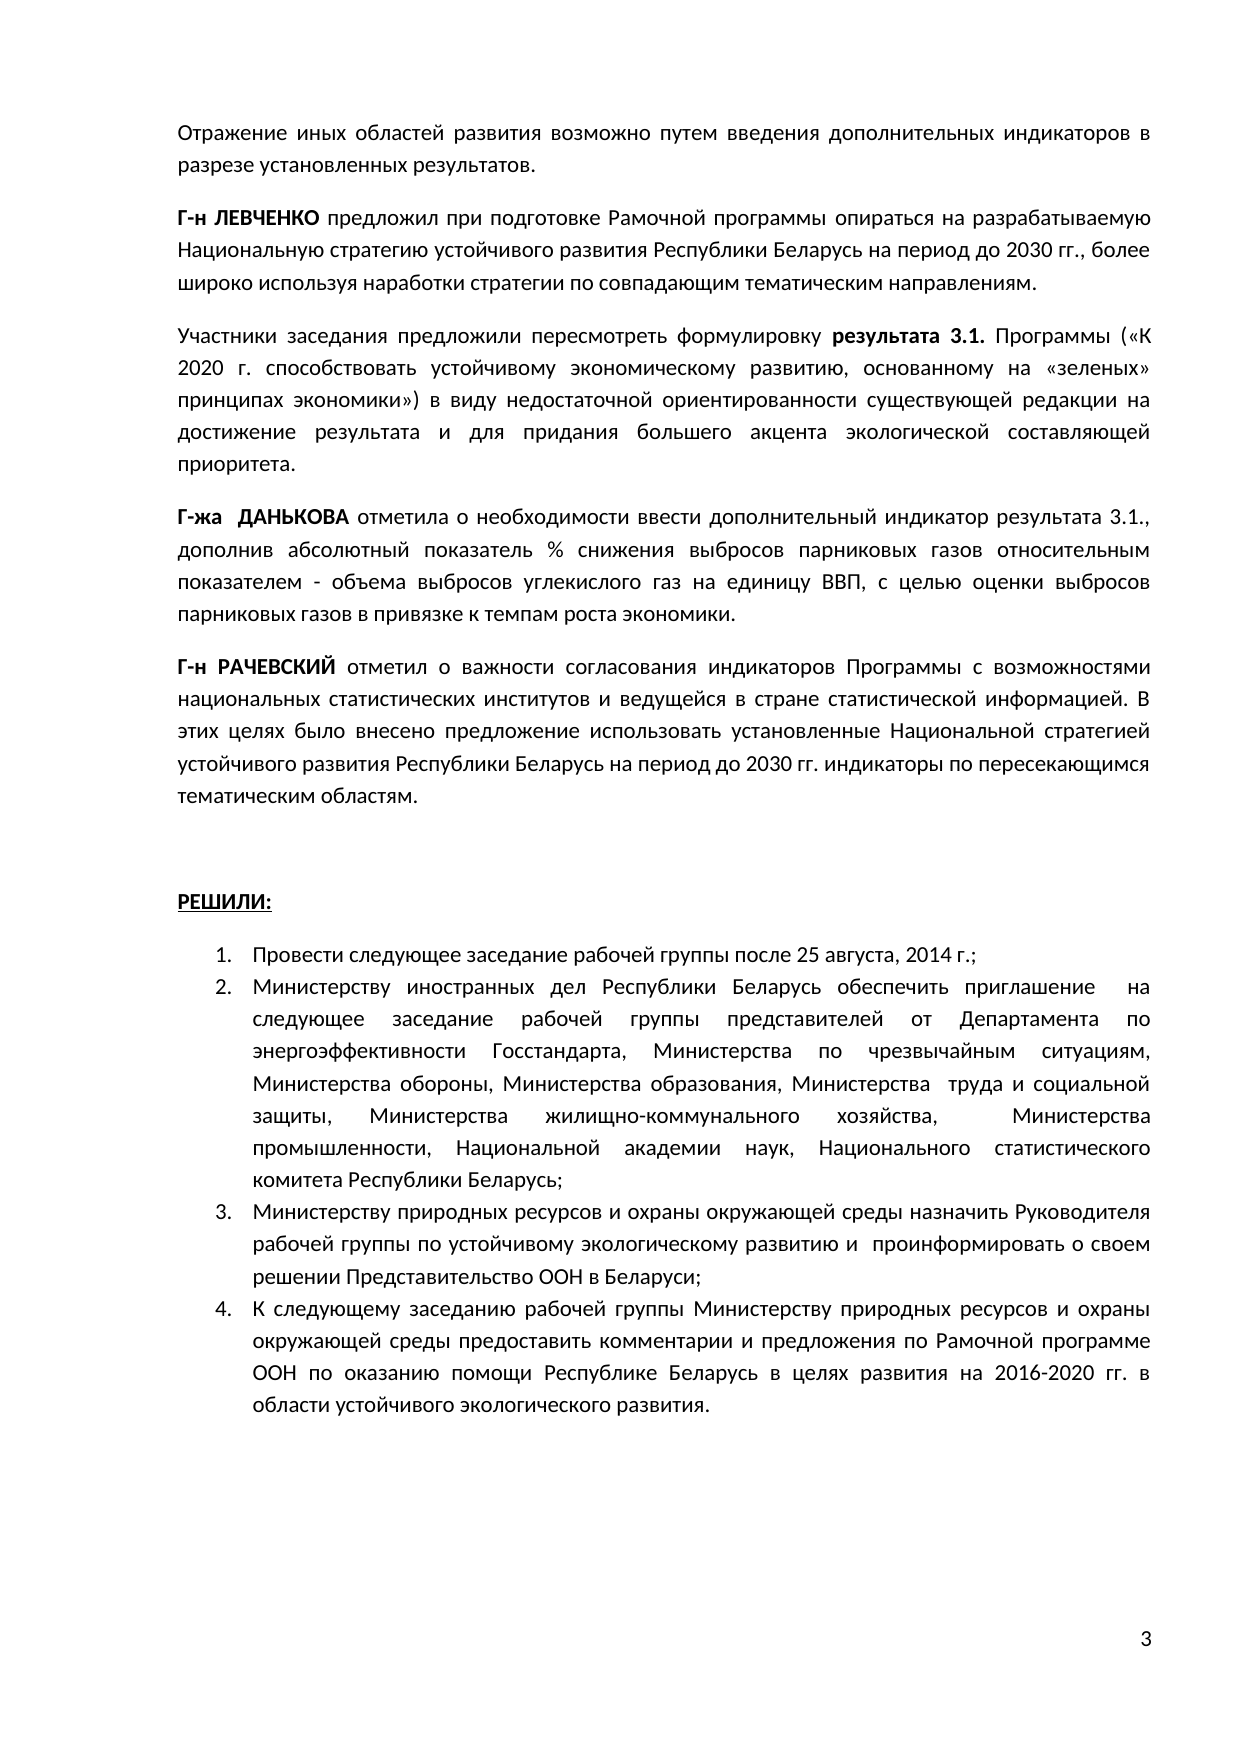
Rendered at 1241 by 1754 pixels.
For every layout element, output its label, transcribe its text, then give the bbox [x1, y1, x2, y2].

list Провести следующее заседание рабочей группы после 25 августа, 2014 г.; [215, 940, 1152, 968]
text РЕШИЛИ: [177, 887, 1152, 915]
text Участники заседания предложили пересмотреть формулировку результата 3.1. Программы («К 2020 г. способствовать устойчивому экономическому развитию, основанному на «зеленых» принципах экономики») в виду недостаточной ориентированности существующей редакции на достижение результата и для придания большего акцента экологической составляющей приоритета. [177, 321, 1152, 477]
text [177, 118, 1152, 178]
list Министерству иностранных дел Республики Беларусь обеспечить приглашение на следующее заседание рабочей группы представителей от Департамента по энергоэффективности Госстандарта, Министерства по чрезвычайным ситуациям, Министерства обороны, Министерства образования, Министерства труда и социальной защиты, Министерства жилищно-коммунального хозяйства, Министерства промышленности, Национальной академии наук, Национального статистического комитета Республики Беларусь; [215, 972, 1152, 1193]
list К следующему заседанию рабочей группы Министерству природных ресурсов и охраны окружающей среды предоставить комментарии и предложения по Рамочной программе ООН по оказанию помощи Республике Беларусь в целях развития на 2016-2020 гг. в области устойчивого экологического развития. [215, 1294, 1152, 1418]
text Г-н РАЧЕВСКИЙ отметил о важности согласования индикаторов Программы с возможностями национальных статистических институтов и ведущейся в стране статистической информацией. В этих целях было внесено предложение использовать установленные Национальной стратегией устойчивого развития Республики Беларусь на период до 2030 гг. индикаторы по пересекающимся тематическим областям. [177, 652, 1152, 809]
list Министерству природных ресурсов и охраны окружающей среды назначить Руководителя рабочей группы по устойчивому экологическому развитию и проинформировать о своем решении Представительство ООН в Беларуси; [215, 1197, 1152, 1290]
text Г-жа ДАНЬКОВА отметила о необходимости ввести дополнительный индикатор результата 3.1., дополнив абсолютный показатель % снижения выбросов парниковых газов относительным показателем - объема выбросов углекислого газ на единицу ВВП, с целью оценки выбросов парниковых газов в привязке к темпам роста экономики. [177, 502, 1152, 627]
text Г-н ЛЕВЧЕНКО предложил при подготовке Рамочной программы опираться на разрабатываемую Национальную стратегию устойчивого развития Республики Беларусь на период до 2030 гг., более широко используя наработки стратегии по совпадающим тематическим направлениям. [177, 203, 1152, 296]
